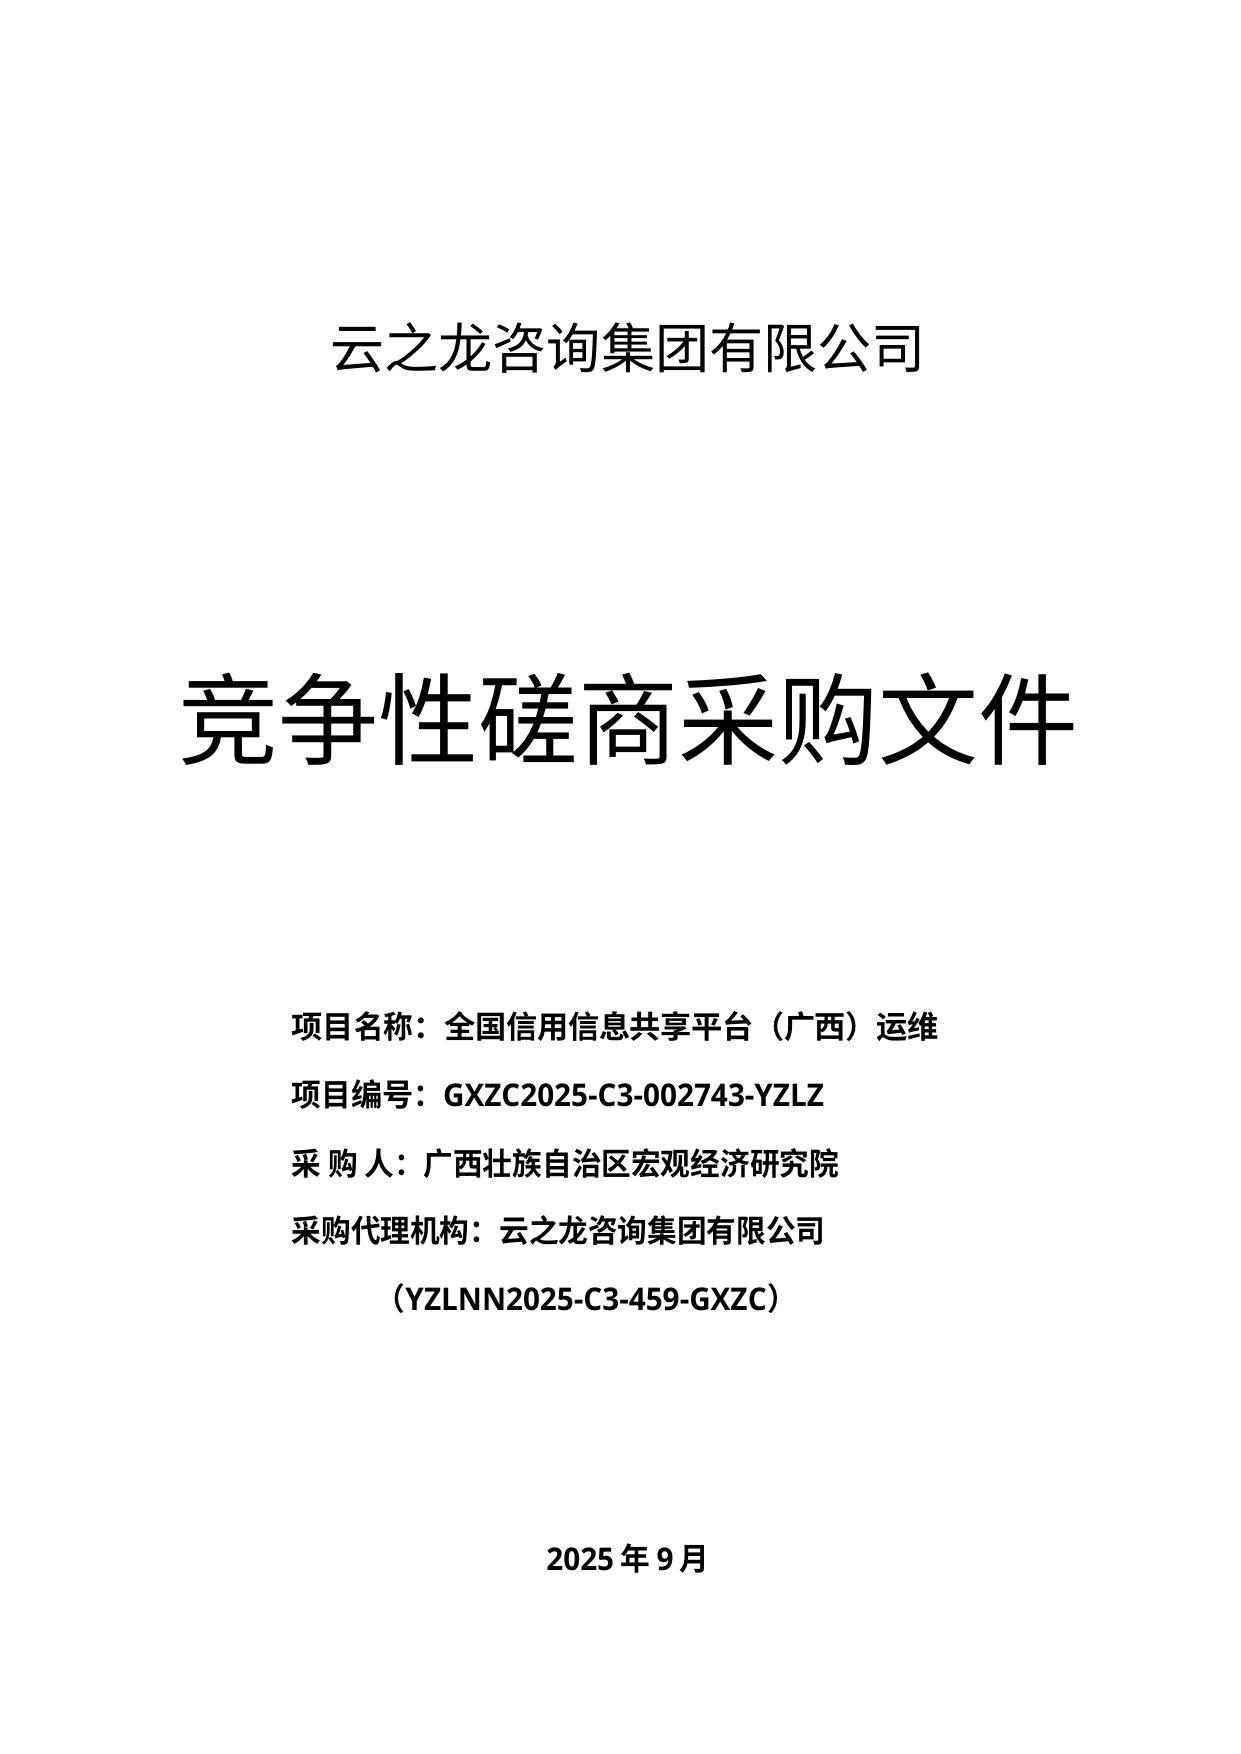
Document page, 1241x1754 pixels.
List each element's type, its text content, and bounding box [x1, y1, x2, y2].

text 云之龙咨询集团有限公司 [165, 296, 1090, 394]
text 2025年9月 [165, 1534, 1090, 1579]
text 项目编号：GXZC2025-C3-002743-YZLZ [291, 1071, 1090, 1116]
text 项目名称：全国信用信息共享平台（广西）运维 [291, 1003, 1090, 1048]
text 采 购 人：广西壮族自治区宏观经济研究院 [291, 1139, 1090, 1184]
text 竞争性磋商采购文件 [165, 642, 1090, 786]
text （YZLNN2025-C3-459-GXZC） [165, 1274, 1090, 1320]
text 采购代理机构：云之龙咨询集团有限公司 [291, 1206, 1090, 1252]
